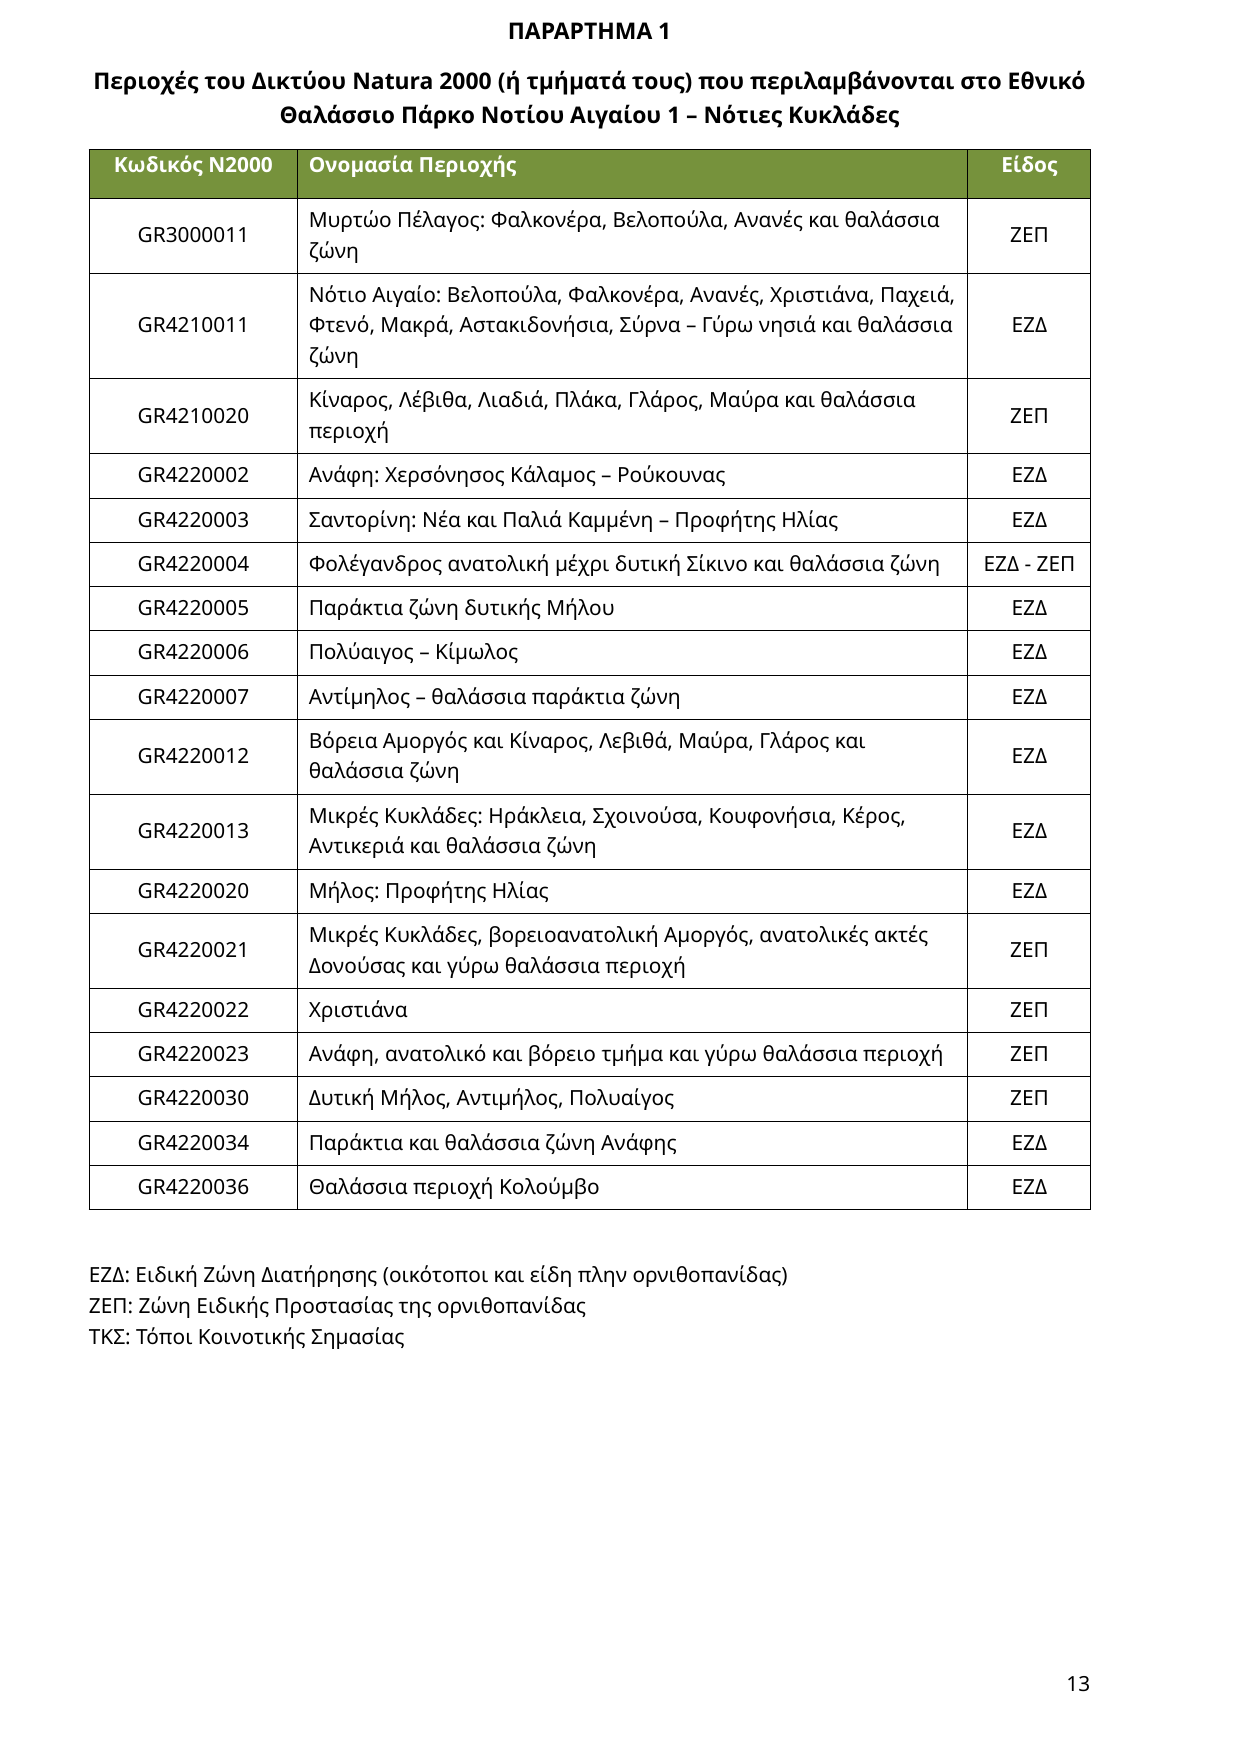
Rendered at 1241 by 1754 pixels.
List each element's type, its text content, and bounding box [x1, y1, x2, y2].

table_cell Δυτική Μήλος, Αντιμήλος, Πολυαίγος [298, 1077, 967, 1121]
table_cell ΕΖΔ [968, 587, 1090, 630]
table_cell Ανάφη: Χερσόνησος Κάλαμος – Ρούκουνας [298, 454, 967, 497]
table_cell GR4220036 [90, 1166, 297, 1209]
table_cell ΖΕΠ [968, 989, 1090, 1032]
table_cell ΕΖΔ [968, 1122, 1090, 1165]
table_cell GR4220022 [90, 989, 297, 1032]
table_cell Σαντορίνη: Νέα και Παλιά Καμμένη – Προφήτης Ηλίας [298, 499, 967, 542]
table_cell GR4220023 [90, 1033, 297, 1076]
table_cell Μικρές Κυκλάδες: Ηράκλεια, Σχοινούσα, Κουφονήσια, Κέρος, Αντικεριά και θαλάσσια ζώνη [298, 795, 967, 868]
text ΖΕΠ: Ζώνη Ειδικής Προστασίας της ορνιθοπανίδας [89, 1291, 1090, 1319]
table_cell GR4220020 [90, 870, 297, 913]
table_cell GR4220021 [90, 914, 297, 988]
table_cell GR4220002 [90, 454, 297, 497]
table_cell Φολέγανδρος ανατολική μέχρι δυτική Σίκινο και θαλάσσια ζώνη [298, 543, 967, 586]
list ΤΚΣ: Τόποι Κοινοτικής Σημασίας [89, 1322, 1090, 1350]
text Περιοχές του Δικτύου Natura 2000 (ή τμήματά τους) που περιλαμβάνονται στο Εθνικό Θαλάσσιο Πάρκο Νοτίου Αιγαίου 1 – Νότιες Κυκλάδες [89, 65, 1090, 130]
table_cell Χριστιάνα [298, 989, 967, 1032]
table_cell GR4210011 [90, 274, 297, 378]
table_cell ΕΖΔ [968, 454, 1090, 497]
table_cell ΕΖΔ [968, 795, 1090, 868]
table_cell Πολύαιγος – Κίμωλος [298, 631, 967, 674]
text ΕΖΔ: Ειδική Ζώνη Διατήρησης (οικότοποι και είδη πλην ορνιθοπανίδας) [89, 1261, 1090, 1289]
table_cell ΖΕΠ [968, 914, 1090, 988]
table_cell Νότιο Αιγαίο: Βελοπούλα, Φαλκονέρα, Ανανές, Χριστιάνα, Παχειά, Φτενό, Μακρά, Αστακιδονήσια, Σύρνα – Γύρω νησιά και θαλάσσια ζώνη [298, 274, 967, 378]
table_cell GR4220004 [90, 543, 297, 586]
table_cell ΕΖΔ [968, 631, 1090, 674]
table_cell Παράκτια και θαλάσσια ζώνη Ανάφης [298, 1122, 967, 1165]
table_cell GR4220003 [90, 499, 297, 542]
table_header Είδος [968, 150, 1090, 198]
table_cell GR4220006 [90, 631, 297, 674]
table_cell GR4210020 [90, 379, 297, 453]
table_cell ΕΖΔ [968, 274, 1090, 378]
table_cell ΖΕΠ [968, 379, 1090, 453]
table_cell GR4220034 [90, 1122, 297, 1165]
table_cell Μυρτώο Πέλαγος: Φαλκονέρα, Βελοπούλα, Ανανές και θαλάσσια ζώνη [298, 199, 967, 273]
table_cell ΖΕΠ [968, 1077, 1090, 1121]
table_cell Κίναρος, Λέβιθα, Λιαδιά, Πλάκα, Γλάρος, Μαύρα και θαλάσσια περιοχή [298, 379, 967, 453]
table_cell GR4220012 [90, 720, 297, 794]
table_cell Μικρές Κυκλάδες, βορειοανατολική Αμοργός, ανατολικές ακτές Δονούσας και γύρω θαλάσσια περιοχή [298, 914, 967, 988]
table_cell ΖΕΠ [968, 199, 1090, 273]
table_cell ΕΖΔ [968, 720, 1090, 794]
table_cell Θαλάσσια περιοχή Κολούμβο [298, 1166, 967, 1209]
table_cell Παράκτια ζώνη δυτικής Μήλου [298, 587, 967, 630]
table_cell ΕΖΔ [968, 676, 1090, 719]
table_cell Αντίμηλος – θαλάσσια παράκτια ζώνη [298, 676, 967, 719]
table_cell ΕΖΔ - ΖΕΠ [968, 543, 1090, 586]
table_header Ονομασία Περιοχής [298, 150, 967, 198]
table_cell ΕΖΔ [968, 870, 1090, 913]
table_cell GR4220030 [90, 1077, 297, 1121]
table_header Κωδικός N2000 [90, 150, 297, 198]
table_cell GR4220007 [90, 676, 297, 719]
table_cell ΕΖΔ [968, 1166, 1090, 1209]
table_cell ΖΕΠ [968, 1033, 1090, 1076]
table_cell GR4220005 [90, 587, 297, 630]
table_cell Ανάφη, ανατολικό και βόρειο τμήμα και γύρω θαλάσσια περιοχή [298, 1033, 967, 1076]
table_cell Βόρεια Αμοργός και Κίναρος, Λεβιθά, Μαύρα, Γλάρος και θαλάσσια ζώνη [298, 720, 967, 794]
table_cell Μήλος: Προφήτης Ηλίας [298, 870, 967, 913]
table_cell ΕΖΔ [968, 499, 1090, 542]
text ΠΑΡΑΡΤΗΜΑ 1 [89, 15, 1090, 46]
table_cell GR4220013 [90, 795, 297, 868]
table_cell GR3000011 [90, 199, 297, 273]
